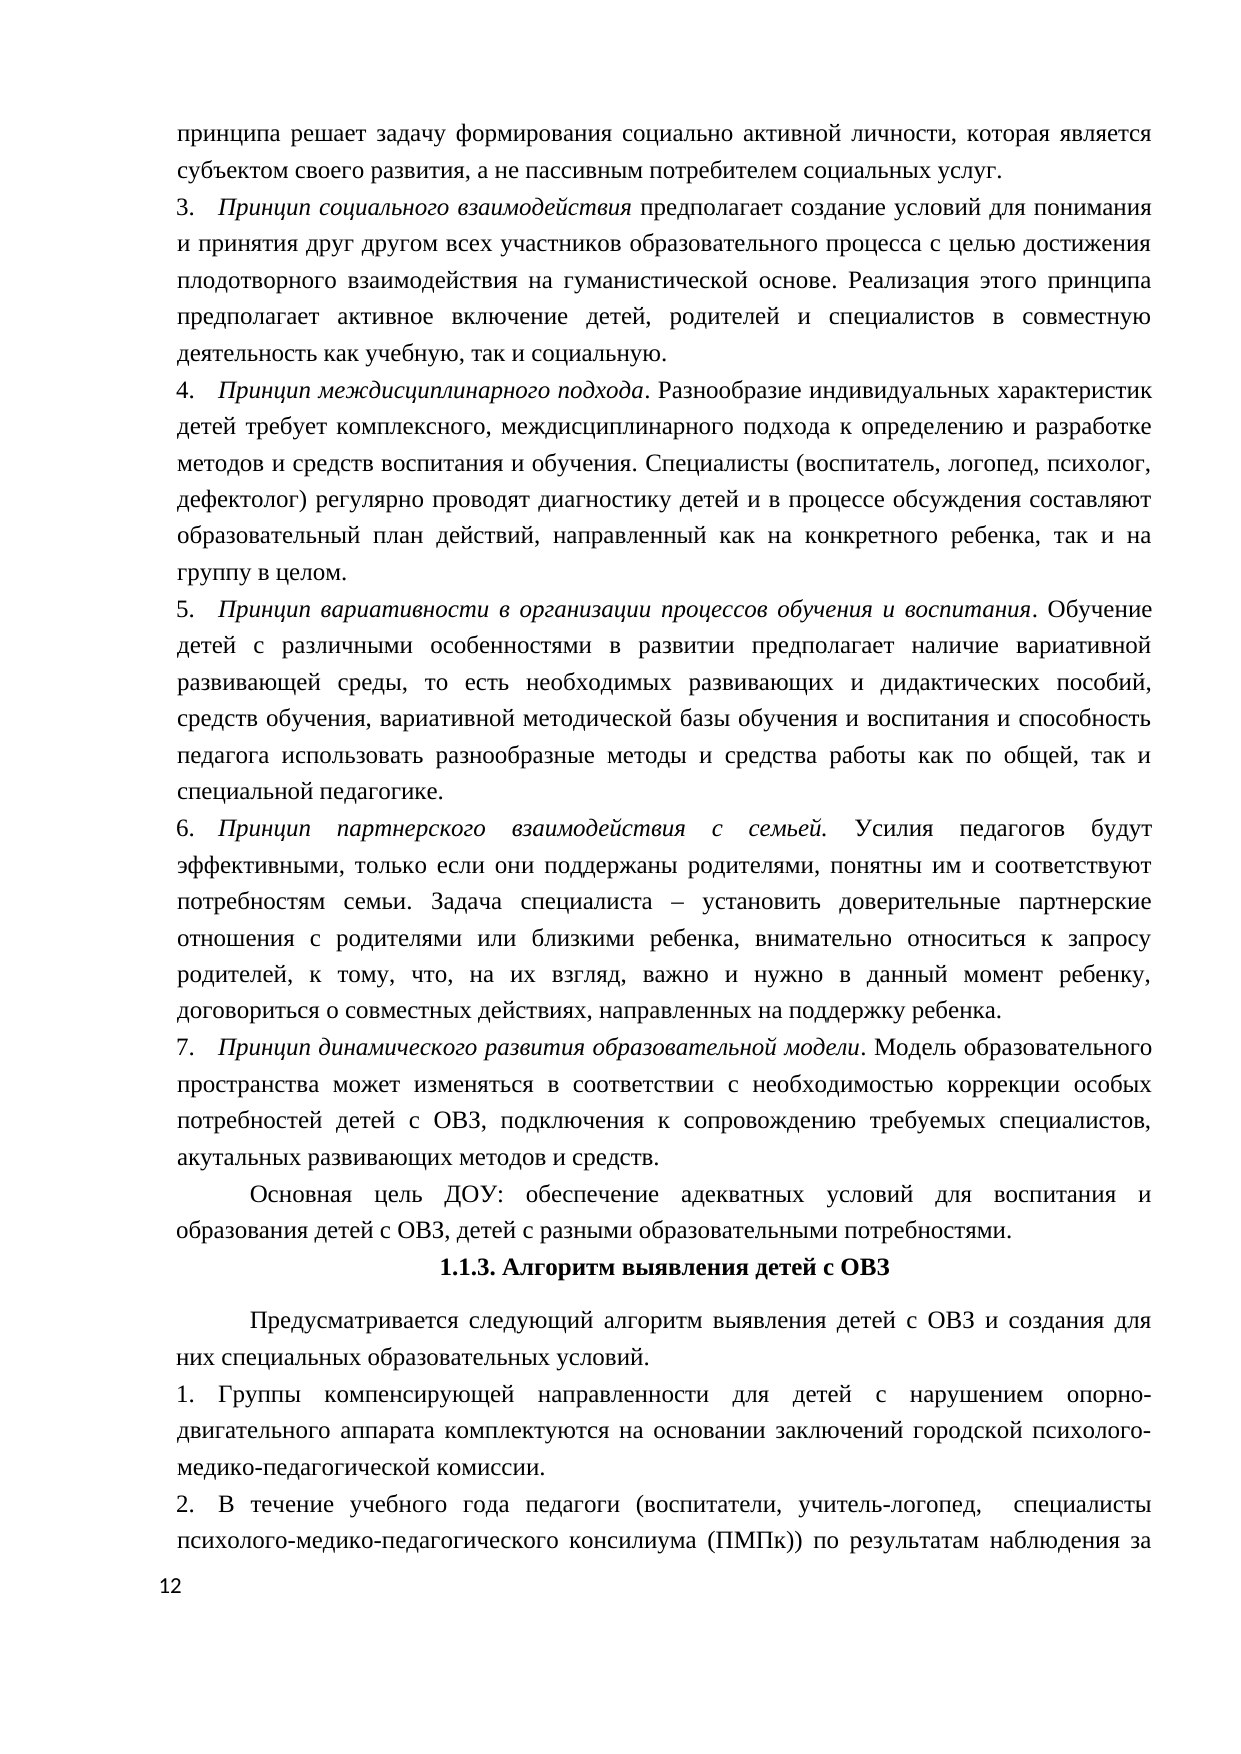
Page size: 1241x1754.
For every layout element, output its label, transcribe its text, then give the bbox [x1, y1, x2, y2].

list Принцип междисциплинарного подхода. Разнообразие индивидуальных характеристик детей требует комплексного, междисциплинарного подхода к определению и разработке методов и средств воспитания и обучения. Специалисты (воспитатель, логопед, психолог, дефектолог) регулярно проводят диагностику детей и в процессе обсуждения составляют образовательный план действий, направленный как на конкретного ребенка, так и на группу в целом. [176, 375, 1152, 586]
text Основная цель ДОУ: обеспечение адекватных условий для воспитания и образования детей с ОВЗ, детей с разными образовательными потребностями. [176, 1179, 1152, 1244]
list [176, 1489, 1152, 1554]
text Предусматривается следующий алгоритм выявления детей с ОВЗ и создания для них специальных образовательных условий. [176, 1306, 1152, 1371]
list Принцип социального взаимодействия предполагает создание условий для понимания и принятия друг другом всех участников образовательного процесса с целью достижения плодотворного взаимодействия на гуманистической основе. Реализация этого принципа предполагает активное включение детей, родителей и специалистов в совместную деятельность как учебную, так и социальную. [176, 192, 1152, 366]
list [176, 118, 1152, 184]
list Принцип динамического развития образовательной модели. Модель образовательного пространства может изменяться в соответствии с необходимостью коррекции особых потребностей детей с ОВЗ, подключения к сопровождению требуемых специалистов, акутальных развивающих методов и средств. [176, 1032, 1152, 1171]
list Группы компенсирующей направленности для детей с нарушением опорно-двигательного аппарата комплектуются на основании заключений городской психолого-медико-педагогической комиссии. [176, 1379, 1152, 1481]
list Принцип партнерского взаимодействия с семьей. Усилия педагогов будут эффективными, только если они поддержаны родителями, понятны им и соответствуют потребностям семьи. Задача специалиста – установить доверительные партнерские отношения с родителями или близкими ребенка, внимательно относиться к запросу родителей, к тому, что, на их взгляд, важно и нужно в данный момент ребенку, договориться о совместных действиях, направленных на поддержку ребенка. [176, 813, 1152, 1024]
list Принцип вариативности в организации процессов обучения и воспитания. Обучение детей с различными особенностями в развитии предполагает наличие вариативной развивающей среды, то есть необходимых развивающих и дидактических пособий, средств обучения, вариативной методической базы обучения и воспитания и способность педагога использовать разнообразные методы и средства работы как по общей, так и специальной педагогике. [176, 594, 1152, 805]
text 1.1.3. Алгоритм выявления детей с ОВЗ [218, 1252, 1111, 1281]
